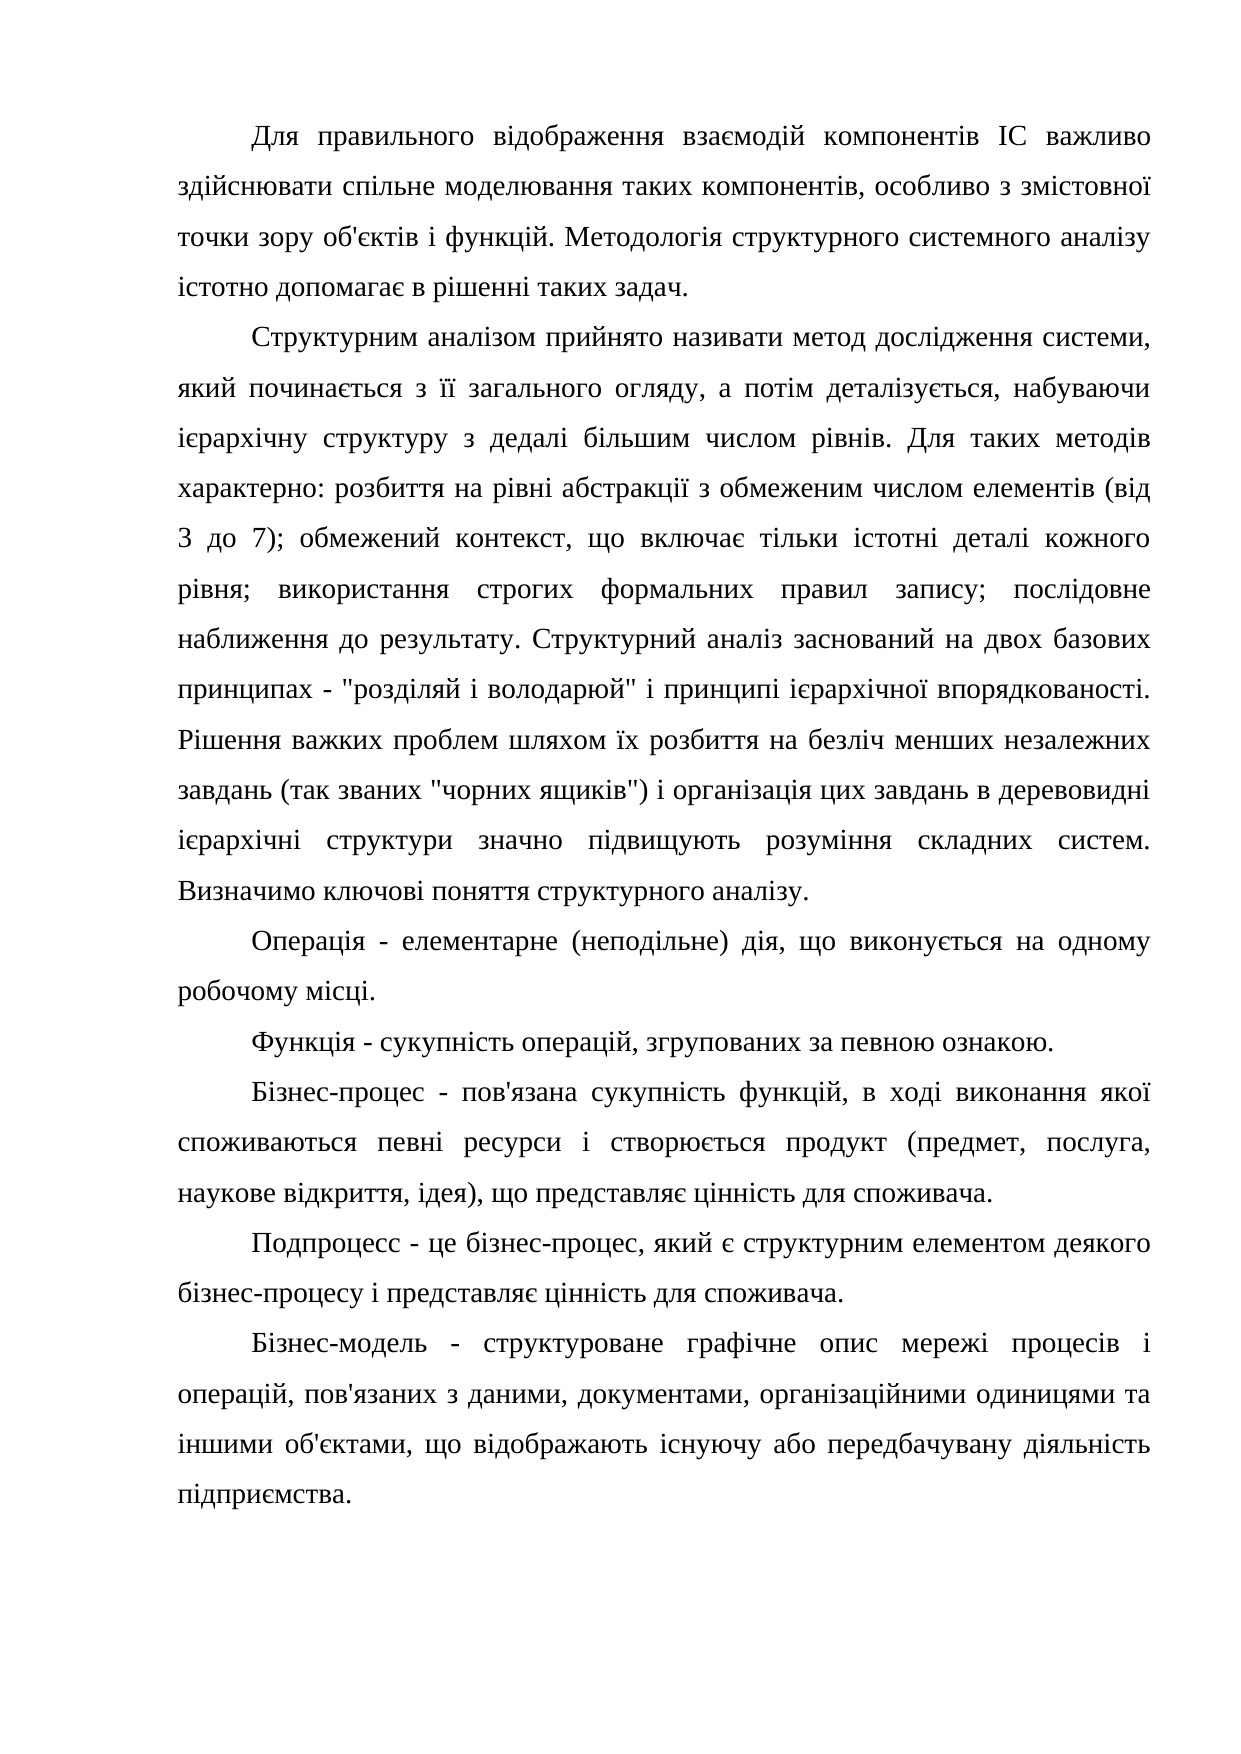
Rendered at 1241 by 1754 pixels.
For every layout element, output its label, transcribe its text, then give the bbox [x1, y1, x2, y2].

text Подпроцесс - це бізнес-процес, який є структурним елементом деякого бізнес-процесу і представляє цінність для споживача. [177, 1225, 1152, 1309]
text Бізнес-процес - пов'язана сукупність функцій, в ході виконання якої споживаються певні ресурси і створюється продукт (предмет, послуга, наукове відкриття, ідея), що представляє цінність для споживача. [177, 1074, 1152, 1208]
text Операція - елементарне (неподільне) дія, що виконується на одному робочому місці. [177, 923, 1152, 1007]
text Для правильного відображення взаємодій компонентів ІС важливо здійснювати спільне моделювання таких компонентів, особливо з змістовної точки зору об'єктів і функцій. Методологія структурного системного аналізу істотно допомагає в рішенні таких задач. [177, 118, 1152, 303]
text Функція - сукупність операцій, згрупованих за певною ознакою. [177, 1024, 1152, 1057]
text Структурним аналізом прийнято називати метод дослідження системи, який починається з її загального огляду, а потім деталізується, набуваючи ієрархічну структуру з дедалі більшим числом рівнів. Для таких методів характерно: розбиття на рівні абстракції з обмеженим числом елементів (від 3 до 7); обмежений контекст, що включає тільки істотні деталі кожного рівня; використання строгих формальних правил запису; послідовне наближення до результату. Структурний аналіз заснований на двох базових принципах - "розділяй і володарюй" і принципі ієрархічної впорядкованості. Рішення важких проблем шляхом їх розбиття на безліч менших незалежних завдань (так званих "чорних ящиків") і організація цих завдань в деревовидні ієрархічні структури значно підвищують розуміння складних систем. Визначимо ключові поняття структурного аналізу. [177, 319, 1152, 906]
text Бізнес-модель - структуроване графічне опис мережі процесів і операцій, пов'язаних з даними, документами, організаційними одиницями та іншими об'єктами, що відображають існуючу або передбачувану діяльність підприємства. [177, 1326, 1152, 1510]
